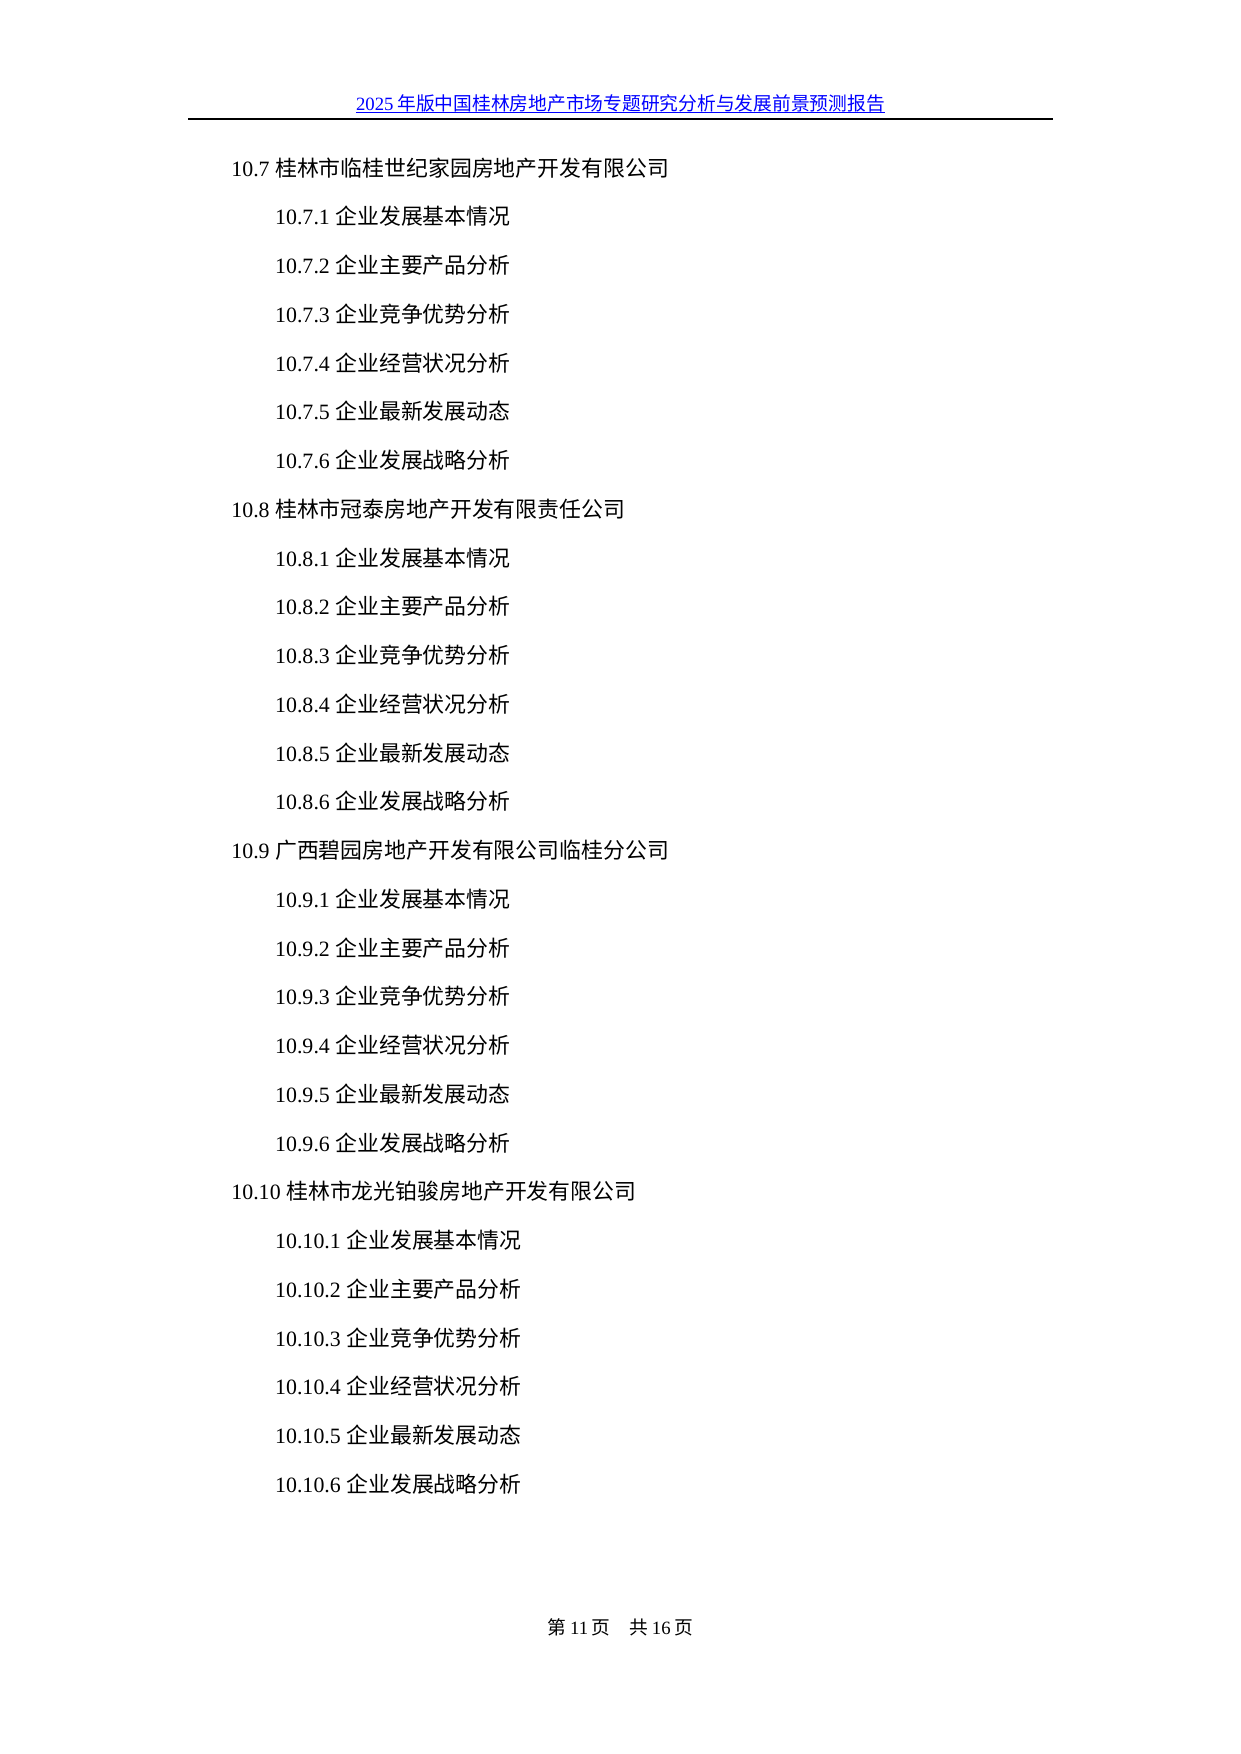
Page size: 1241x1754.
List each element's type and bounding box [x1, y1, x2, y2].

text [187, 150, 1053, 1499]
